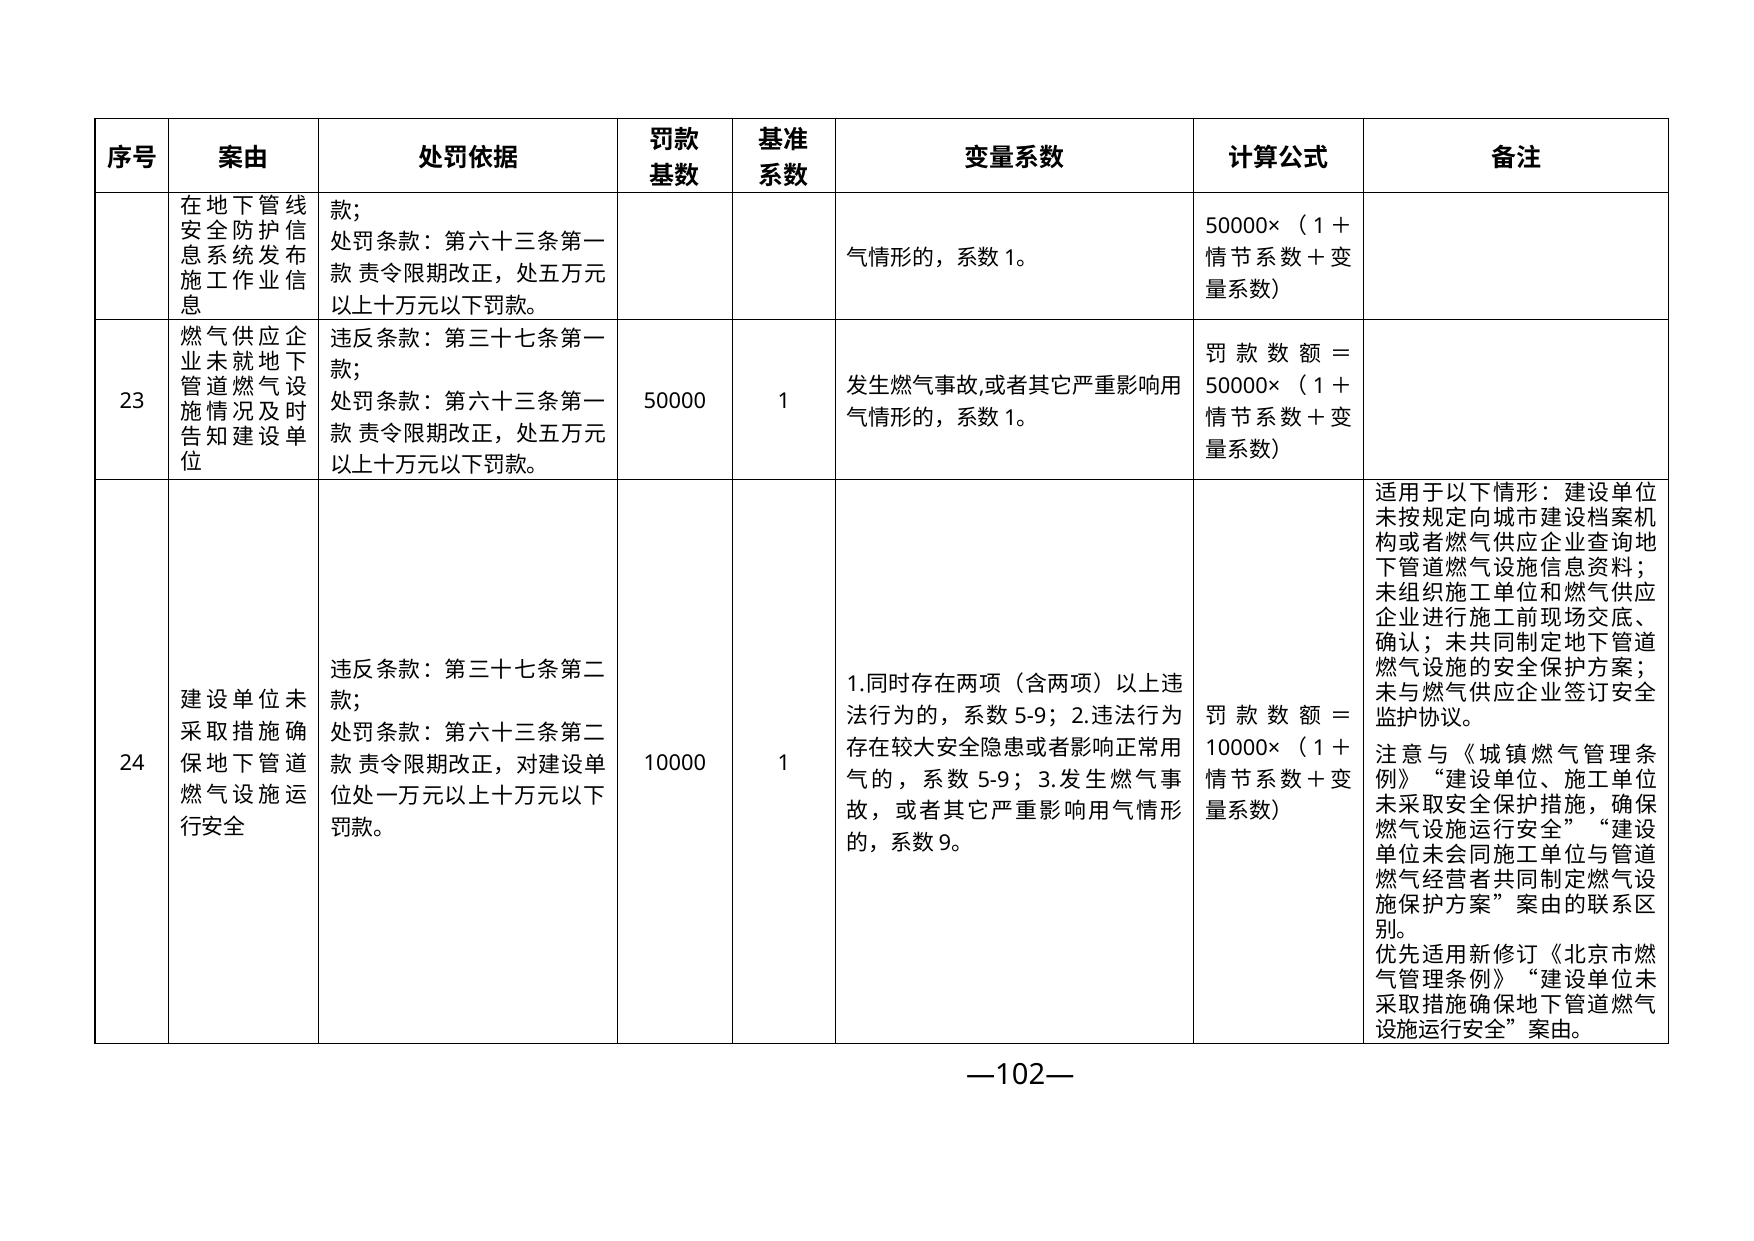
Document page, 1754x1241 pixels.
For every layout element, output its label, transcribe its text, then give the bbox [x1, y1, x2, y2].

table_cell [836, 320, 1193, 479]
table_header 基准 系数 [733, 119, 835, 192]
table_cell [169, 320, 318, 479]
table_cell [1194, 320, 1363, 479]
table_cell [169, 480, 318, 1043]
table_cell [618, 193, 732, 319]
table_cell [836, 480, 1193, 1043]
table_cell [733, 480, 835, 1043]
table_header 案由 [169, 119, 318, 192]
table_header 变量系数 [836, 119, 1193, 192]
table_header 计算公式 [1194, 119, 1363, 192]
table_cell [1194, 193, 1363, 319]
table_header 序号 [96, 119, 168, 192]
table_header 处罚依据 [319, 119, 617, 192]
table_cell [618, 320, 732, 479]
table_header 备注 [1364, 119, 1668, 192]
table_header 罚款 基数 [618, 119, 732, 192]
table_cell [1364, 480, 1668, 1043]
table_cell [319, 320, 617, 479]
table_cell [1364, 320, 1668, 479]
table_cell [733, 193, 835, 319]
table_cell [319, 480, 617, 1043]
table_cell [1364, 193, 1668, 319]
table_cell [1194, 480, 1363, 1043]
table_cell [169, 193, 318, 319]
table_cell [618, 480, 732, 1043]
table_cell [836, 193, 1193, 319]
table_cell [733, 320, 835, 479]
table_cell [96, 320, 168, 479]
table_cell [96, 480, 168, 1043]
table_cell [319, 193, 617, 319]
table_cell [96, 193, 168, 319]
